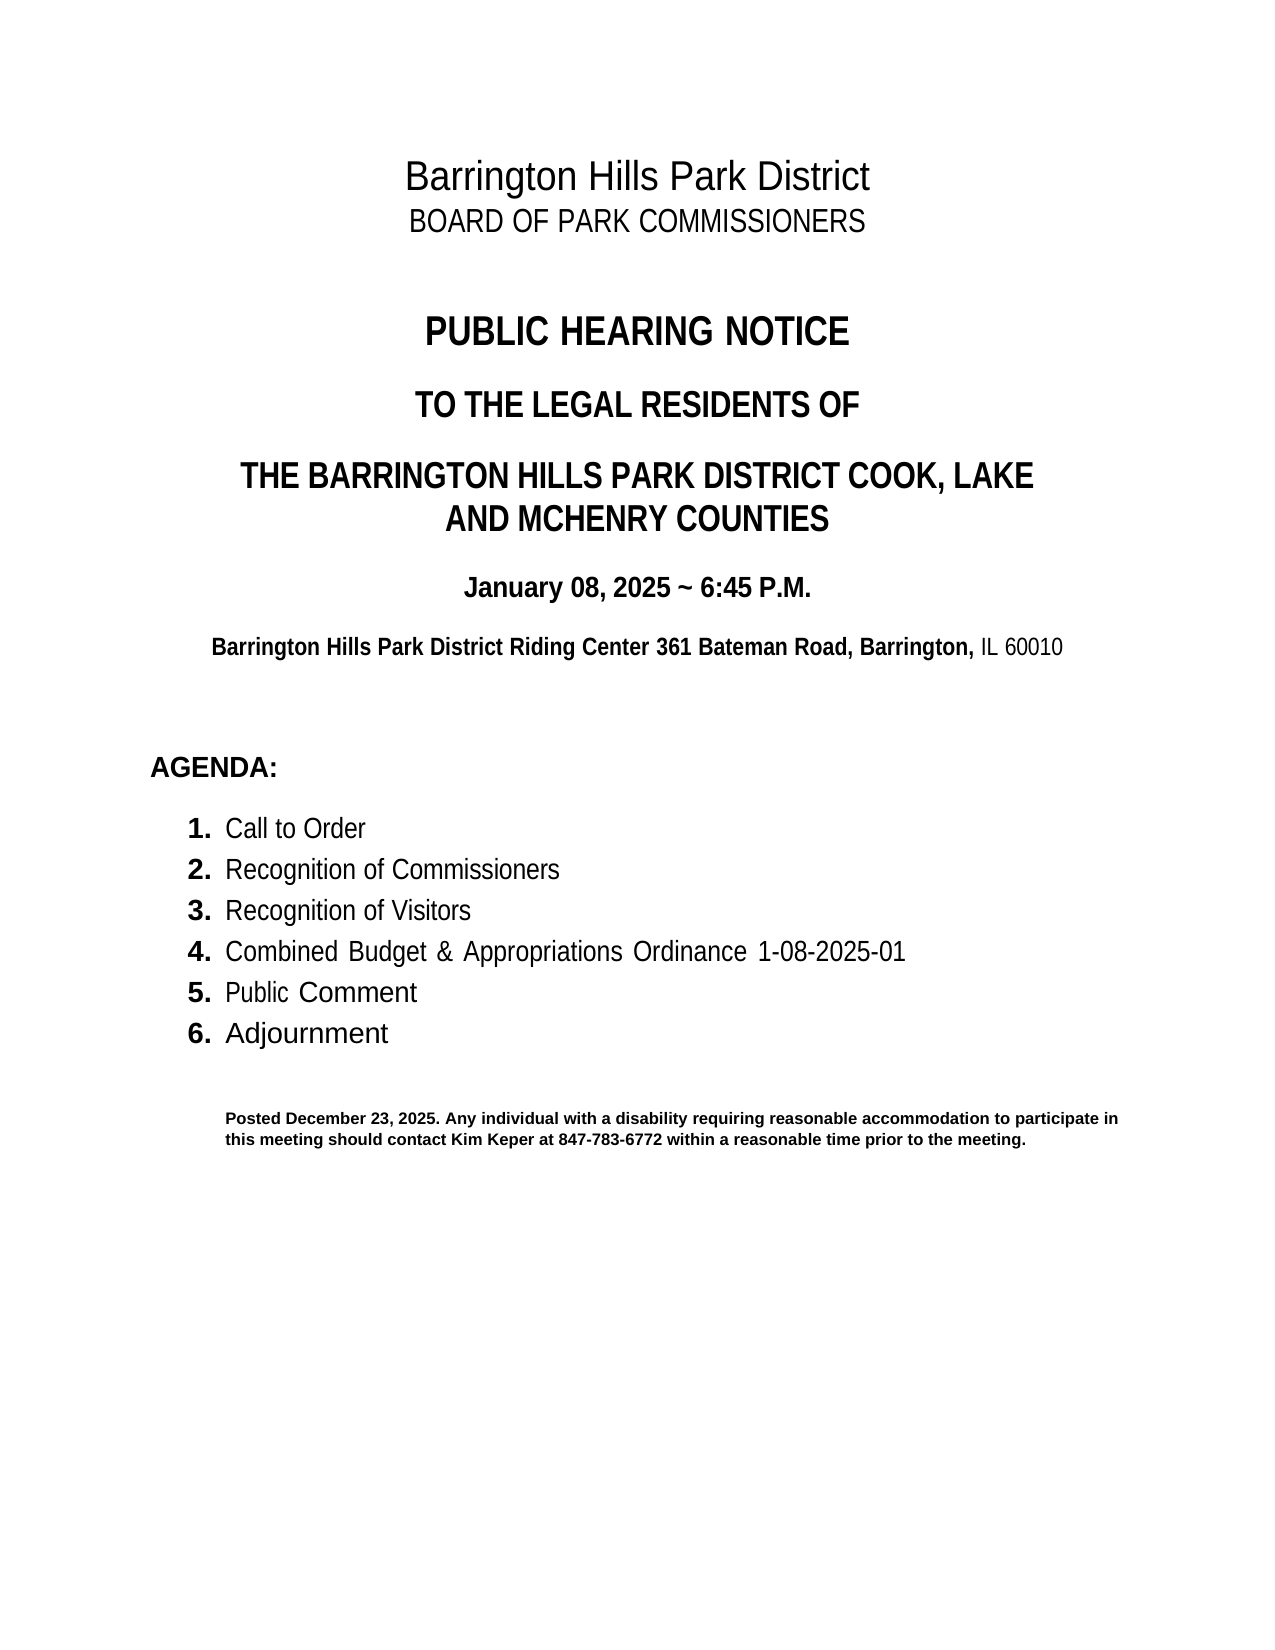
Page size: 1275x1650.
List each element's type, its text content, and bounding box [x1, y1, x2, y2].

text January 08, 2025 ~ 6:45 P.M. [210, 570, 1065, 603]
list Adjournment [187, 1016, 1125, 1050]
text Posted December 23, 2025. Any individual with a disability requiring reasonable accommodation to participate in this meeting should contact Kim Keper at 847-783-6772 within a reasonable time prior to the meeting. [225, 1109, 1125, 1149]
list Call to Order [187, 811, 1125, 845]
title Barrington Hills Park District [210, 151, 1064, 199]
text BOARD OF PARK COMMISSIONERS [210, 202, 1064, 240]
list Combined Budget & Appropriations Ordinance 1-08-2025-01 [187, 934, 1125, 968]
text PUBLIC HEARING NOTICE [210, 306, 1064, 354]
text AGENDA: [150, 750, 1125, 783]
text THE BARRINGTON HILLS PARK DISTRICT COOK, LAKE AND MCHENRY COUNTIES [210, 453, 1064, 539]
text Barrington Hills Park District Riding Center 361 Bateman Road, Barrington, IL 60010 [210, 631, 1064, 660]
list Recognition of Visitors [187, 893, 1125, 927]
list Public Comment [187, 976, 1125, 1009]
list Recognition of Commissioners [187, 852, 1125, 886]
text TO THE LEGAL RESIDENTS OF [210, 382, 1064, 425]
